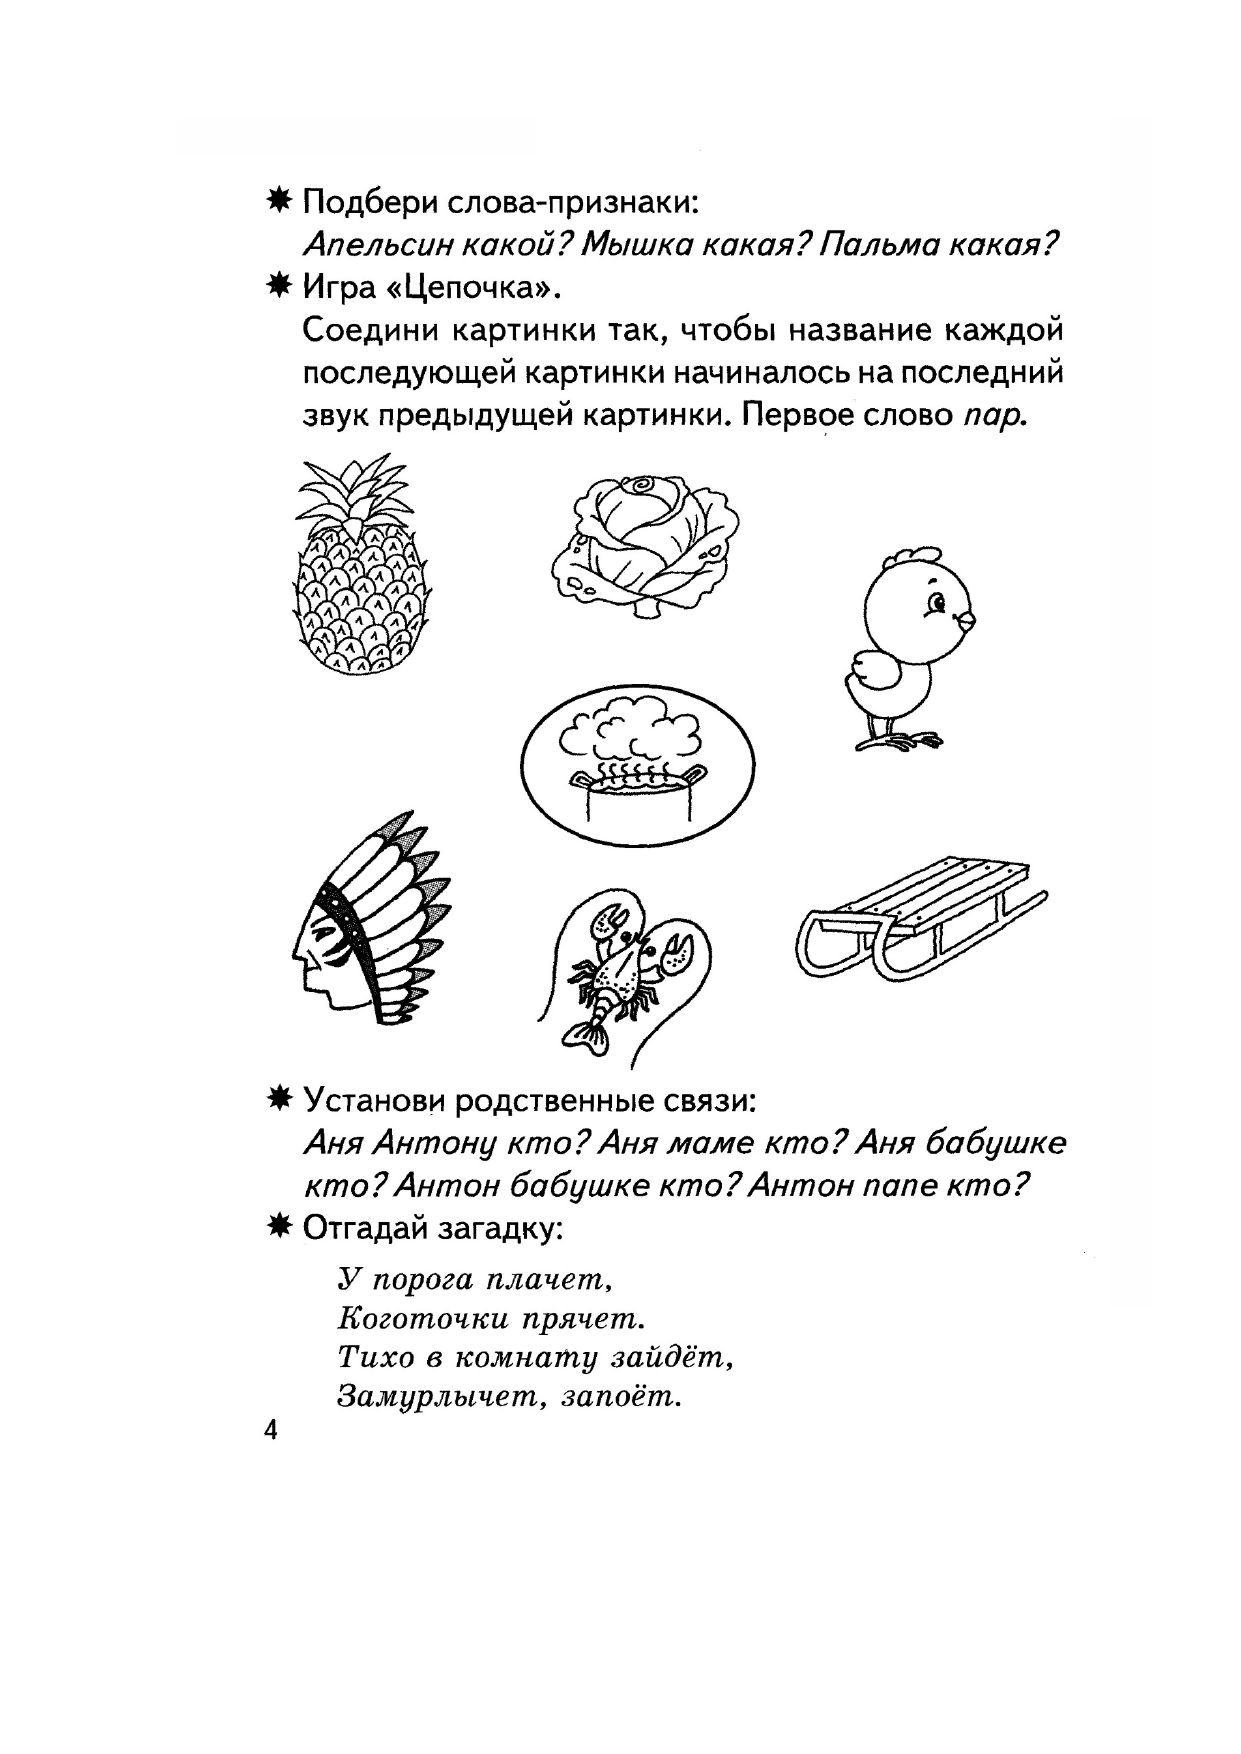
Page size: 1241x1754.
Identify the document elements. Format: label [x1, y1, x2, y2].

picture [177, 118, 1152, 1515]
